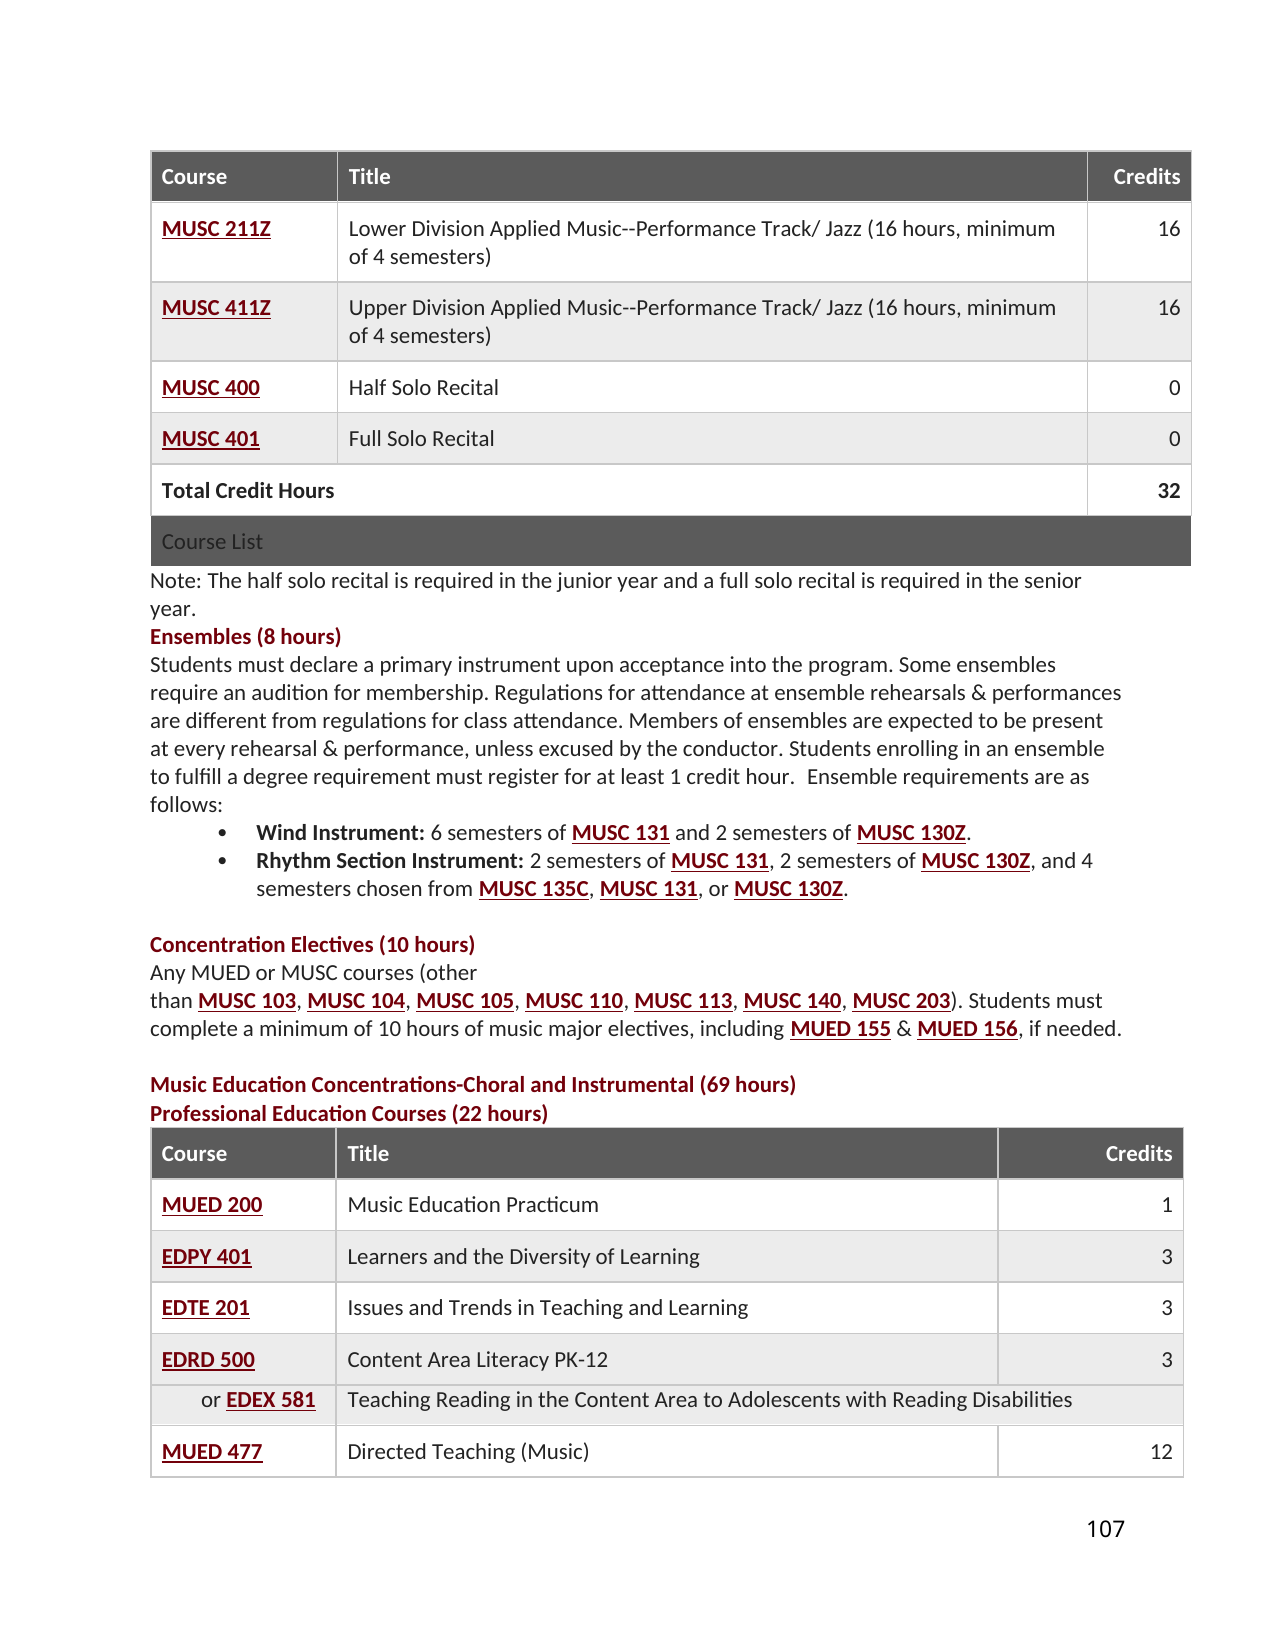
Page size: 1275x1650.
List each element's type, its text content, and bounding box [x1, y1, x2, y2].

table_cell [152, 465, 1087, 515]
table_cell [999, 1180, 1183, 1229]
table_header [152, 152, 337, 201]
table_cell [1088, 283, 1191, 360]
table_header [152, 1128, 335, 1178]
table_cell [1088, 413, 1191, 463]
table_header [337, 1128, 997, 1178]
list Wind Instrument: 6 semesters of MUSC 131 and 2 semesters of MUSC 130Z. [219, 818, 1125, 846]
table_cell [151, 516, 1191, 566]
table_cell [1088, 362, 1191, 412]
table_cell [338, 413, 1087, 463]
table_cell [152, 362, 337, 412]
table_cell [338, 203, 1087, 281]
text Music Education Concentrations-Choral and Instrumental (69 hours) [150, 1071, 1125, 1099]
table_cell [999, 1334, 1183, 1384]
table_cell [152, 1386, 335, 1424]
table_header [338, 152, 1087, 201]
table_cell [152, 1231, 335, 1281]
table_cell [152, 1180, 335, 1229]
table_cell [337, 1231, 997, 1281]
text Ensembles (8 hours) [150, 622, 1125, 650]
list Rhythm Section Instrument: 2 semesters of MUSC 131, 2 semesters of MUSC 130Z, and 4 semesters chosen from MUSC 135C, MUSC 131, or MUSC 130Z. [219, 846, 1125, 902]
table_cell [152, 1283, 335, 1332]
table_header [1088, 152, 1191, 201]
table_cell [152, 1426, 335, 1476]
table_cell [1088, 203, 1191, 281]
text Concentration Electives (10 hours) [150, 931, 1125, 958]
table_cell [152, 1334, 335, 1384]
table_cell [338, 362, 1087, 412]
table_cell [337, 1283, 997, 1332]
text Professional Education Courses (22 hours) [150, 1099, 1125, 1127]
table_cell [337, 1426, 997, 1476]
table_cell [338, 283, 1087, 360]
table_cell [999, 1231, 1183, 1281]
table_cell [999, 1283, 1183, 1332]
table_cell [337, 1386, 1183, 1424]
text Students must declare a primary instrument upon acceptance into the program. Some ensembles require an audition for membership. Regulations for attendance at ensemble rehearsals & performances are different from regulations for class attendance. Members of ensembles are expected to be present at every rehearsal & performance, unless excused by the conductor. Students enrolling in an ensemble to fulfill a degree requirement must register for at least 1 credit hour. Ensemble requirements are as follows: [150, 650, 1125, 818]
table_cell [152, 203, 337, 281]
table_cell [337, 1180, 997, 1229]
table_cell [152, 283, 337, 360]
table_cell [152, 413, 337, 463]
text Note: The half solo recital is required in the junior year and a full solo recital is required in the senior year. [150, 566, 1125, 622]
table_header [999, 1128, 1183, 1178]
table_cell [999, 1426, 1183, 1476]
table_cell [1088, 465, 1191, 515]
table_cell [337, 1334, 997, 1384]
text Any MUED or MUSC courses (other than MUSC 103, MUSC 104, MUSC 105, MUSC 110, MUSC 113, MUSC 140, MUSC 203). Students must complete a minimum of 10 hours of music major electives, including MUED 155 & MUED 156, if needed. [150, 958, 1125, 1043]
